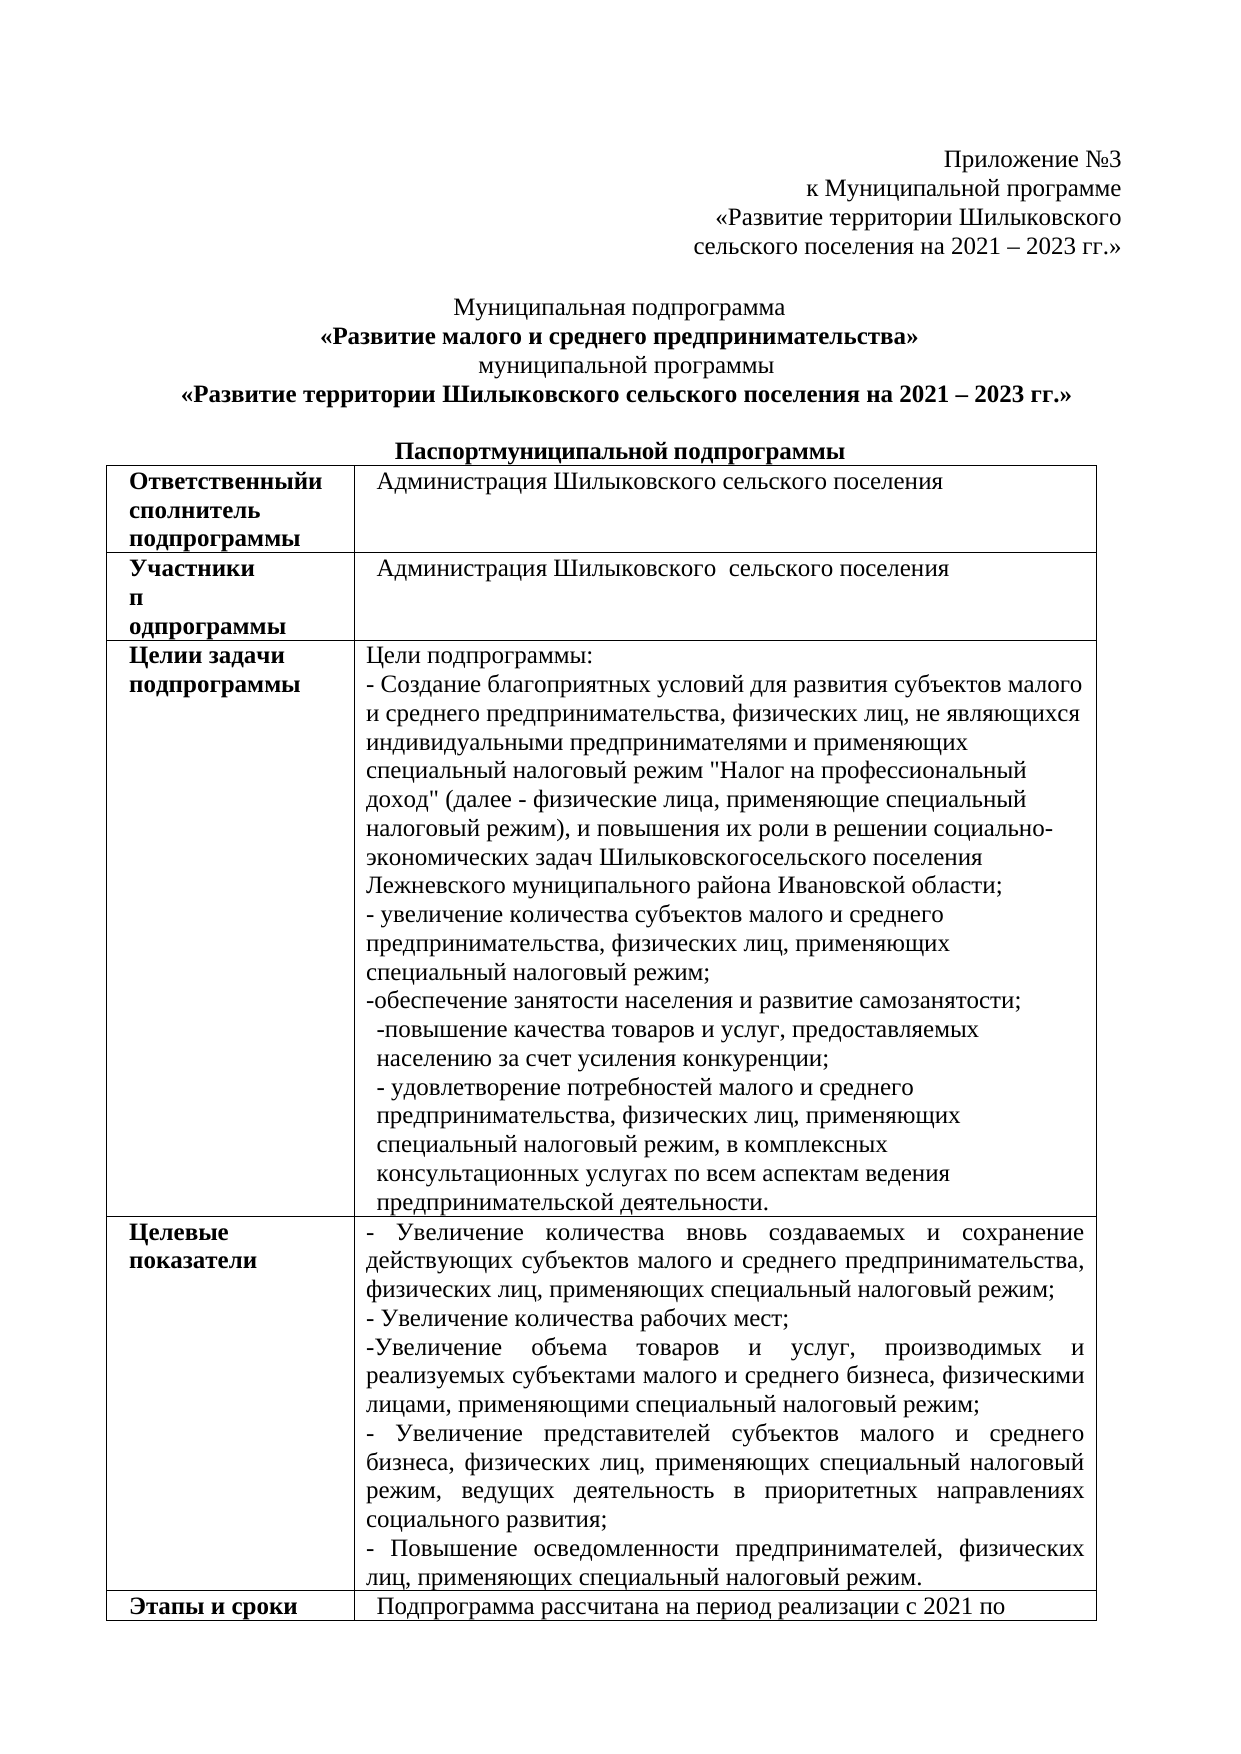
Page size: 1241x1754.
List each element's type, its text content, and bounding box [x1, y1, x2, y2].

text «Развитие малого и среднего предпринимательства» [146, 321, 1093, 350]
table_header Администрация Шилыковского сельского поселения [355, 466, 1096, 552]
table_cell Администрация Шилыковского сельского поселения [355, 553, 1096, 639]
text сельского поселения на 2021 – 2023 гг.» [118, 231, 1121, 259]
table_cell Целевые показатели [107, 1217, 354, 1590]
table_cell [107, 1591, 354, 1620]
table_cell Целии задачи подпрограммы [107, 641, 354, 1216]
text Муниципальная подпрограмма [146, 292, 1093, 321]
text Паспортмуниципальной подпрограммы [118, 436, 1122, 465]
text Приложение №3 [118, 144, 1121, 173]
table_header Ответственныйисполнитель подпрограммы [107, 466, 354, 552]
text муниципальной программы [146, 350, 1107, 379]
table_cell - Увеличение количества вновь создаваемых и сохранение действующих субъектов малого и среднего предпринимательства, физических лиц, применяющих специальный налоговый режим; - Увеличение количества рабочих мест; -Увеличение объема товаров и услуг, производимых и реализуемых субъектами малого и среднего бизнеса, физическими лицами, применяющими специальный налоговый режим; - Увеличение представителей субъектов малого и среднего бизнеса, физических лиц, применяющих специальный налоговый режим, ведущих деятельность в приоритетных направлениях социального развития; - Повышение осведомленности предпринимателей, физических лиц, применяющих специальный налоговый режим. [355, 1217, 1096, 1590]
text «Развитие территории Шилыковского сельского поселения на 2021 – 2023 гг.» [146, 379, 1107, 407]
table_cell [355, 1591, 1096, 1620]
table_cell Цели подпрограммы: - Создание благоприятных условий для развития субъектов малого и среднего предпринимательства, физических лиц, не являющихся индивидуальными предпринимателями и применяющих специальный налоговый режим "Налог на профессиональный доход" (далее - физические лица, применяющие специальный налоговый режим), и повышения их роли в решении социально-экономических задач Шилыковскогосельского поселения Лежневского муниципального района Ивановской области; - увеличение количества субъектов малого и среднего предпринимательства, физических лиц, применяющих специальный налоговый режим; -обеспечение занятости населения и развитие самозанятости; -повышение качества товаров и услуг, предоставляемых населению за счет усиления конкуренции; - удовлетворение потребностей малого и среднего предпринимательства, физических лиц, применяющих специальный налоговый режим, в комплексных консультационных услугах по всем аспектам ведения предпринимательской деятельности. [355, 641, 1096, 1216]
text к Муниципальной программе [118, 173, 1121, 202]
table_cell Участники подпрограммы [107, 553, 354, 639]
text «Развитие территории Шилыковского [118, 202, 1121, 231]
